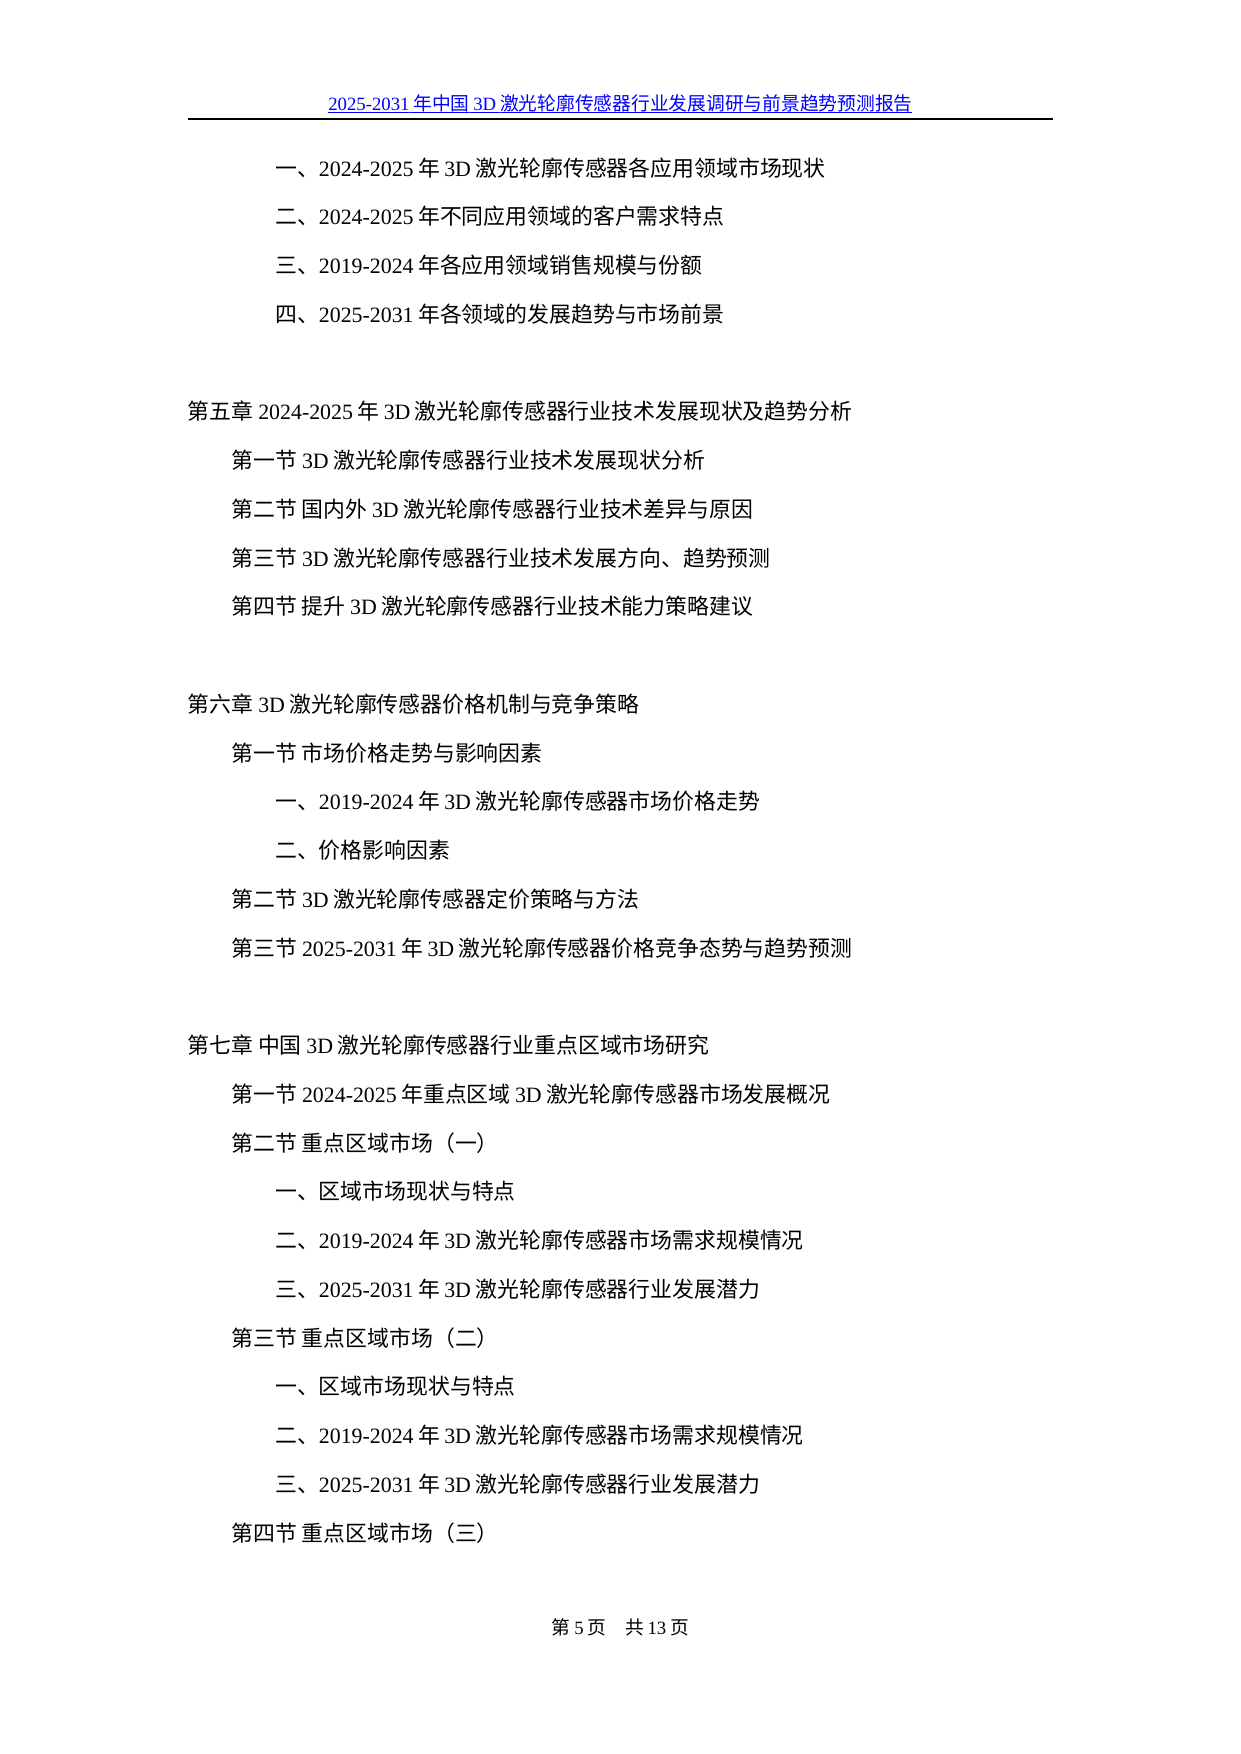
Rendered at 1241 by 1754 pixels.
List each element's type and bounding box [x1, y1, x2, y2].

text [187, 150, 1053, 1548]
